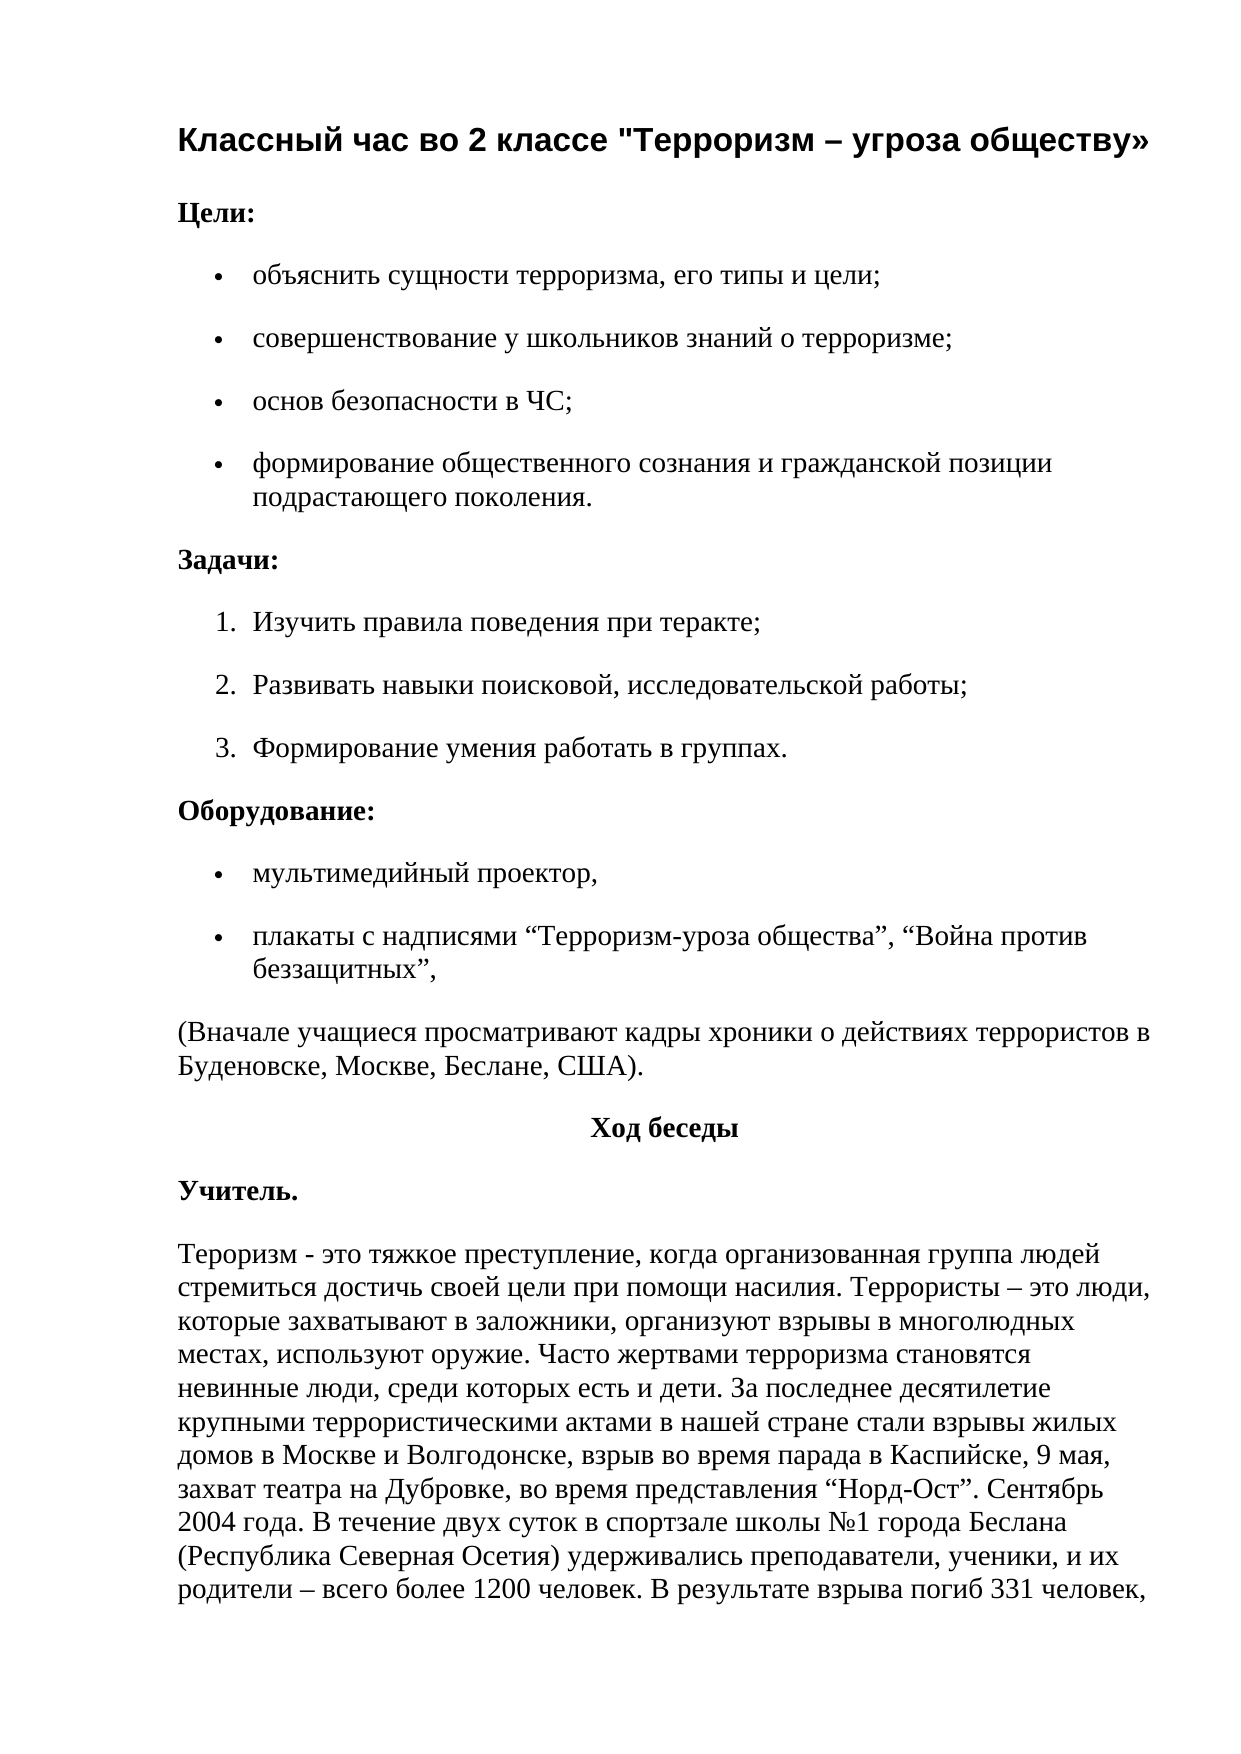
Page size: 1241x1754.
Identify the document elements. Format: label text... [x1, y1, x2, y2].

list совершенствование у школьников знаний о терроризме; [215, 320, 1152, 354]
list объяснить сущности терроризма, его типы и цели; [215, 257, 1152, 291]
list основ безопасности в ЧС; [215, 383, 1152, 416]
text Классный час во 2 классе "Терроризм – угроза обществу» [177, 118, 1152, 159]
text Цели: [177, 188, 1152, 228]
text (Вначале учащиеся просматривают кадры хроники о действиях террористов в Буденовске, Москве, Беслане, США). [177, 1014, 1152, 1081]
text Оборудование: [177, 793, 1152, 826]
text Учитель. [177, 1173, 1152, 1207]
text Задачи: [177, 542, 1152, 575]
list Формирование умения работать в группах. [215, 730, 1152, 763]
text Ход беседы [177, 1111, 1152, 1144]
list формирование общественного сознания и гражданской позиции подрастающего поколения. [215, 446, 1152, 513]
list Изучить правила поведения при теракте; [215, 604, 1152, 638]
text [177, 1236, 1152, 1605]
list плакаты с надписями “Терроризм-уроза общества”, “Война против беззащитных”, [215, 918, 1152, 985]
list мультимедийный проектор, [215, 855, 1152, 889]
list Развивать навыки поисковой, исследовательской работы; [215, 667, 1152, 701]
